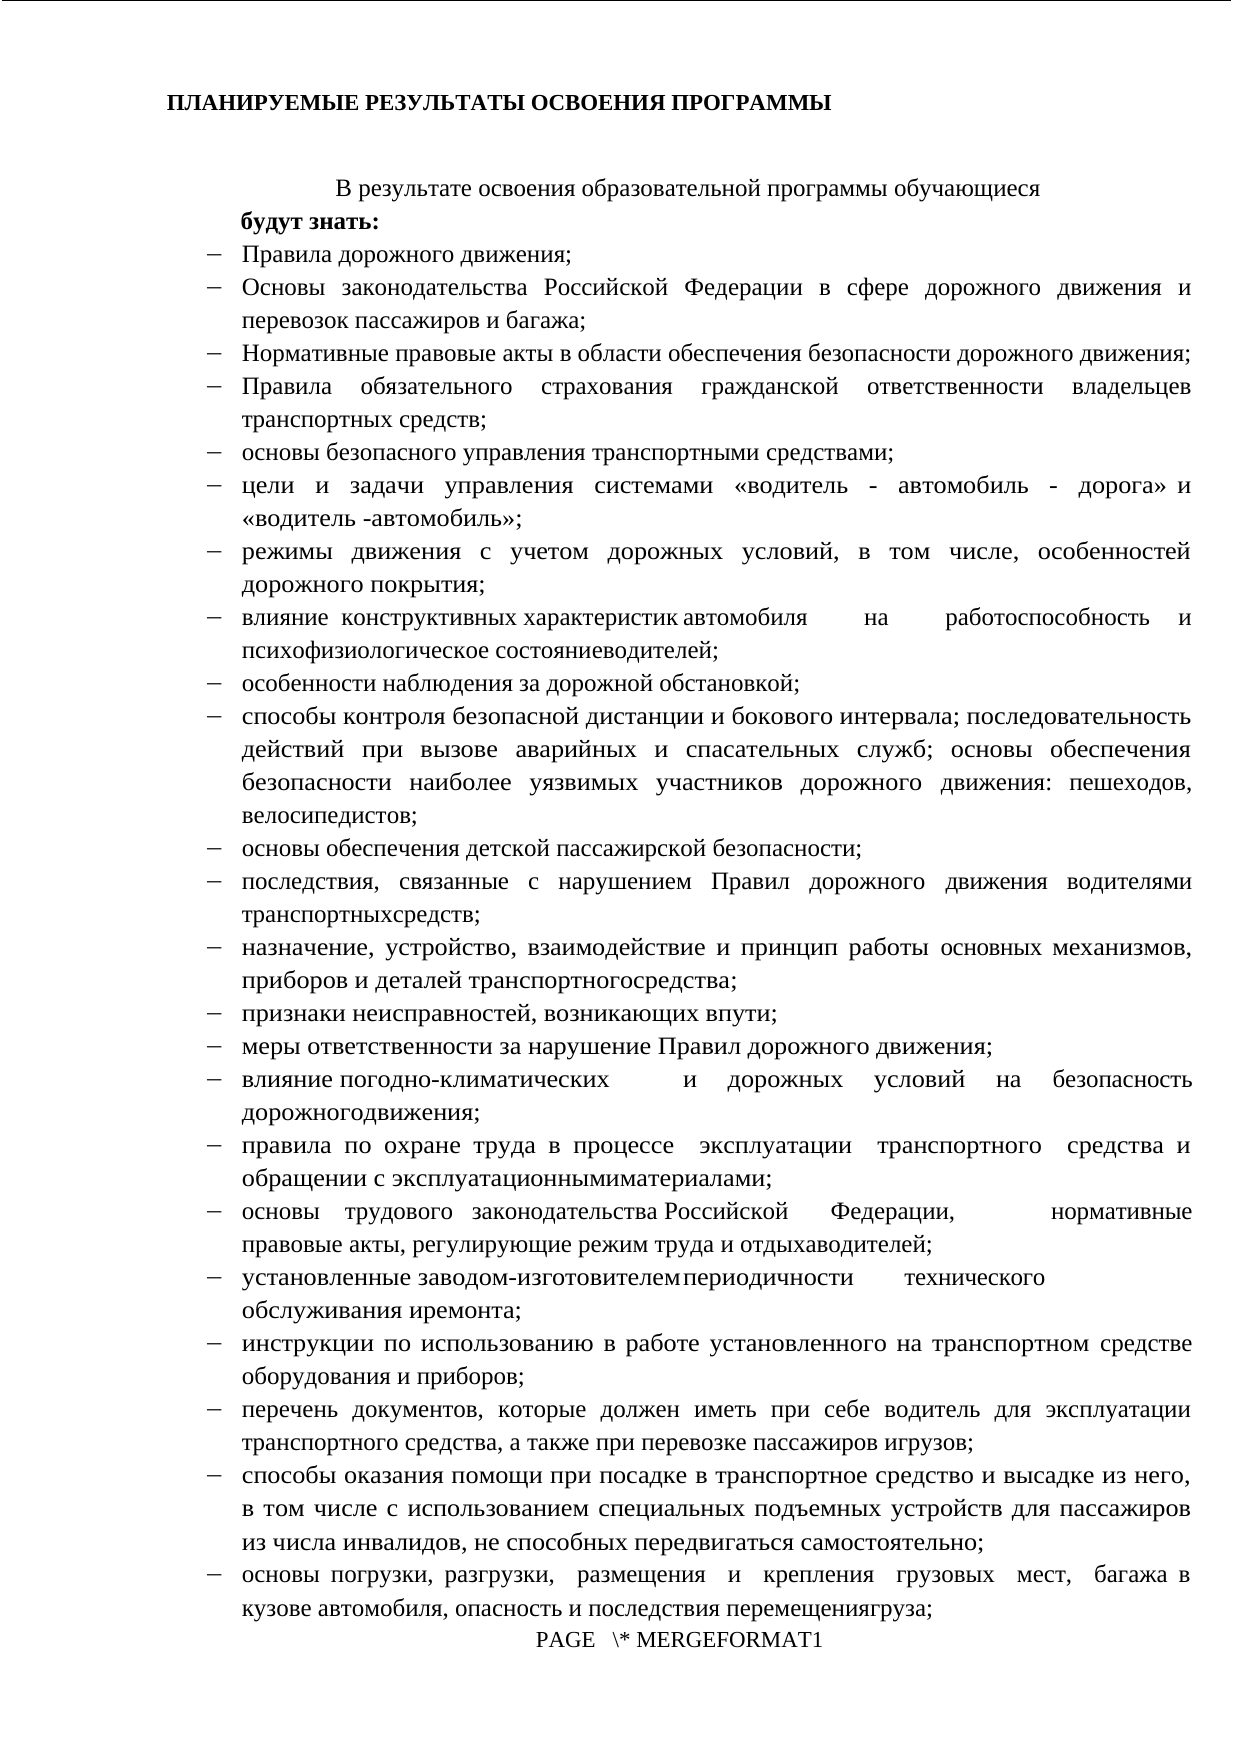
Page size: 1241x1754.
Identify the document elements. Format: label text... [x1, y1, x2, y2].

list последствия, связанные с нарушением Правил дорожного движения водителями транспортныхсредств; [204, 866, 1192, 928]
list инструкции по использованию в работе установленного на транспортном средстве оборудования и приборов; [204, 1328, 1192, 1390]
list влияние погодно-климатических и дорожных условий на безопасность дорожногодвижения; [204, 1064, 1192, 1126]
list способы оказания помощи при посадке в транспортное средство и высадке из него, в том числе с использованием специальных подъемных устройств для пассажиров из числа инвалидов, не способных передвигаться самостоятельно; [204, 1461, 1192, 1555]
list Основы законодательства Российской Федерации в сфере дорожного движения и перевозок пассажиров и багажа; [204, 272, 1192, 333]
list основы обеспечения детской пассажирской безопасности; [204, 833, 1192, 862]
list основы безопасного управления транспортными средствами; [204, 437, 1192, 466]
list цели и задачи управления системами «водитель - автомобиль - дорога» и «водитель -автомобиль»; [204, 470, 1192, 532]
list режимы движения с учетом дорожных условий, в том числе, особенностей дорожного покрытия; [204, 536, 1192, 598]
list признаки неисправностей, возникающих впути; [204, 998, 1192, 1027]
list Нормативные правовые акты в области обеспечения безопасности дорожного движения; [204, 338, 1192, 367]
text будут знать: [167, 206, 1192, 234]
list меры ответственности за нарушение Правил дорожного движения; [204, 1031, 1192, 1060]
list основы погрузки, разгрузки, размещения и крепления грузовых мест, багажа в кузове автомобиля, опасность и последствия перемещениягруза; [204, 1559, 1192, 1621]
list основы трудового законодательства Российской Федерации, нормативные правовые акты, регулирующие режим труда и отдыхаводителей; [204, 1196, 1192, 1258]
list установленные заводом-изготовителем периодичности технического обслуживания иремонта; [204, 1262, 1192, 1324]
list Правила обязательного страхования гражданской ответственности владельцев транспортных средств; [204, 371, 1192, 433]
text V. ПЛАНИРУЕМЫЕ РЕЗУЛЬТАТЫ ОСВОЕНИЯ ПРОГРАММЫ [167, 89, 1192, 115]
list назначение, устройство, взаимодействие и принцип работы основных механизмов, приборов и деталей транспортногосредства; [204, 932, 1192, 994]
list Правила дорожного движения; [204, 239, 1192, 267]
text В результате освоения образовательной программы обучающиеся [261, 173, 1192, 201]
list особенности наблюдения за дорожной обстановкой; [204, 668, 1192, 697]
list влияние конструктивных характеристик автомобиля на работоспособность и психофизиологическое состояниеводителей; [204, 602, 1192, 664]
list перечень документов, которые должен иметь при себе водитель для эксплуатации транспортного средства, а также при перевозке пассажиров игрузов; [204, 1394, 1192, 1456]
list правила по охране труда в процессе эксплуатации транспортного средства и обращении с эксплуатационнымиматериалами; [204, 1130, 1192, 1192]
list способы контроля безопасной дистанции и бокового интервала; последовательность действий при вызове аварийных и спасательных служб; основы обеспечения безопасности наиболее уязвимых участников дорожного движения: пешеходов, велосипедистов; [204, 701, 1192, 829]
